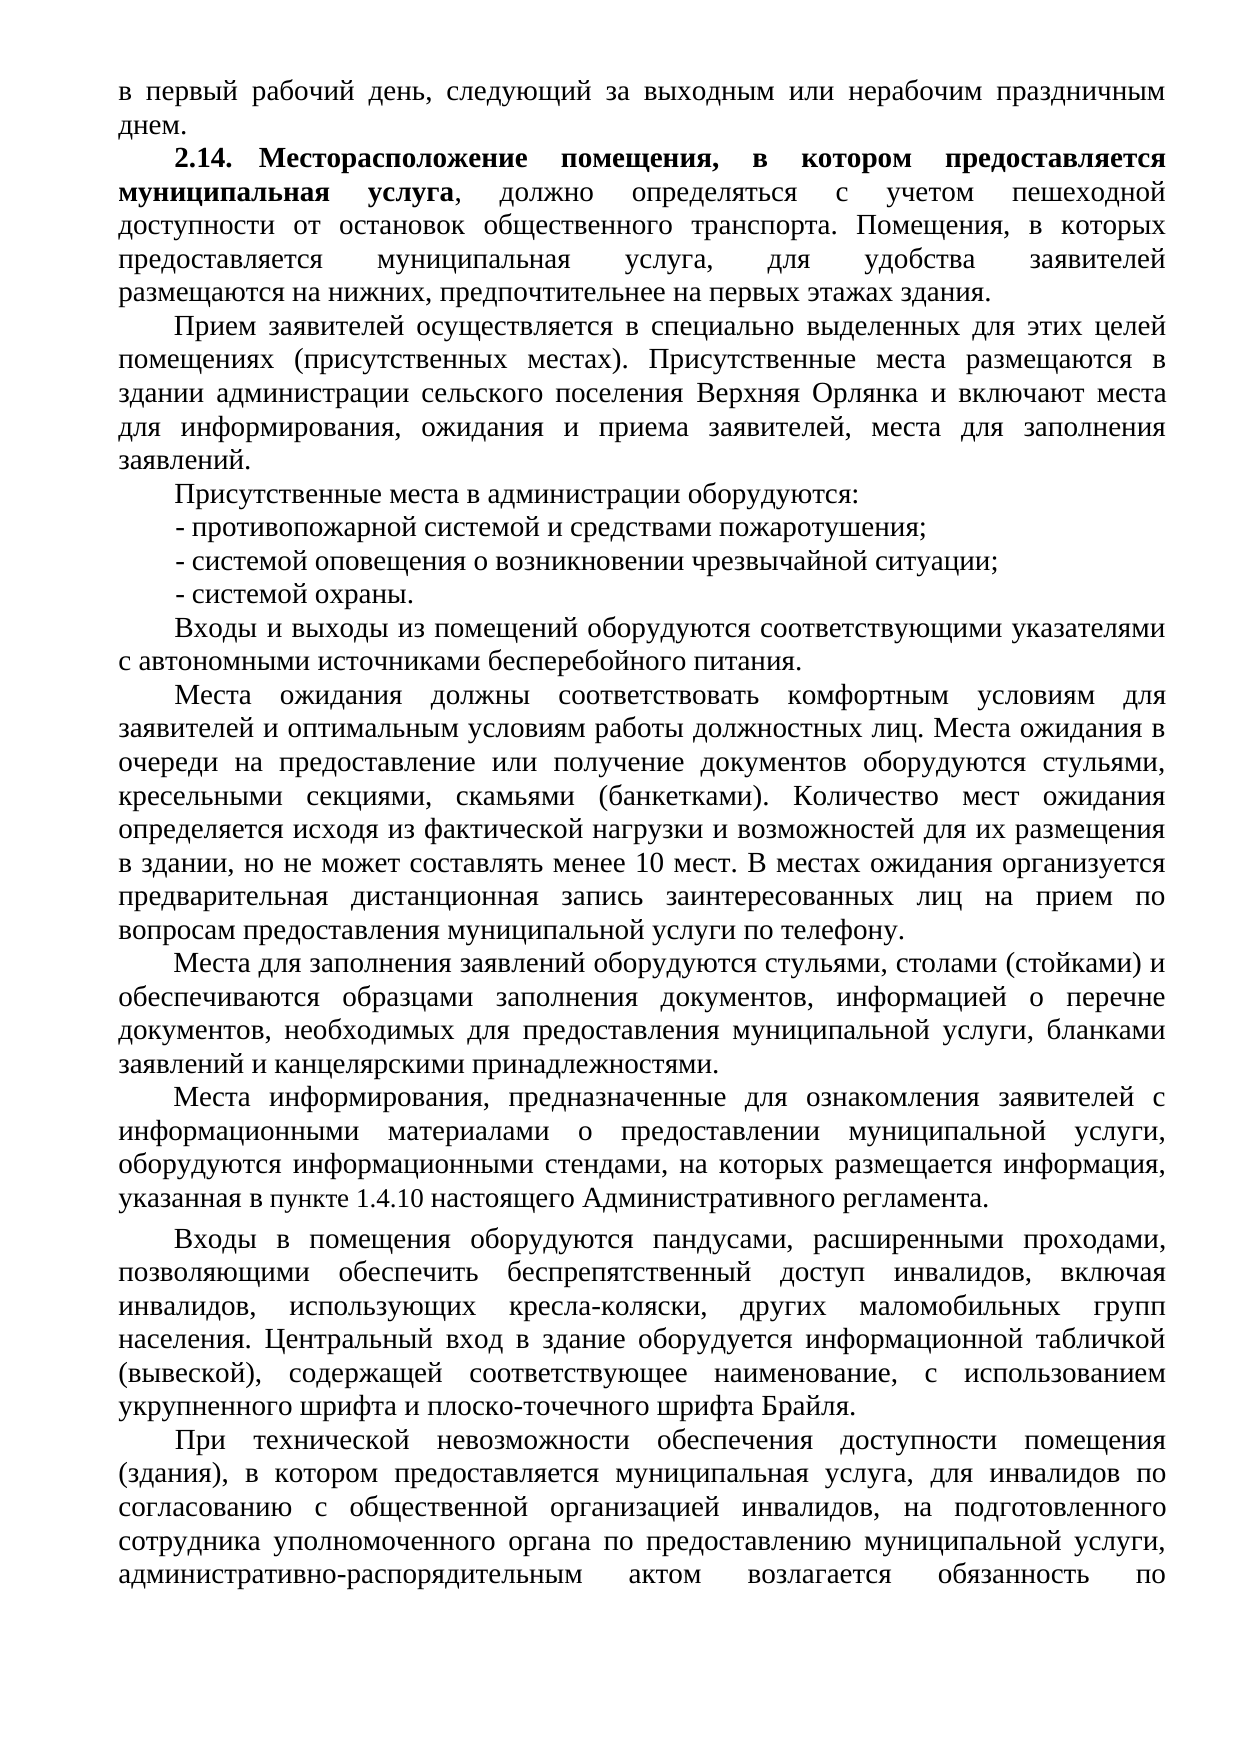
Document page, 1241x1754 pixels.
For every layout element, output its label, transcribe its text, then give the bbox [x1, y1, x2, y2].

text Места ожидания должны соответствовать комфортным условиям для заявителей и оптимальным условиям работы должностных лиц. Места ожидания в очереди на предоставление или получение документов оборудуются стульями, кресельными секциями, скамьями (банкетками). Количество мест ожидания определяется исходя из фактической нагрузки и возможностей для их размещения в здании, но не может составлять менее 10 мест. В местах ожидания организуется предварительная дистанционная запись заинтересованных лиц на прием по вопросам предоставления муниципальной услуги по телефону. [118, 678, 1167, 946]
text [118, 1422, 1167, 1590]
text Места для заполнения заявлений оборудуются стульями, столами (стойками) и обеспечиваются образцами заполнения документов, информацией о перечне документов, необходимых для предоставления муниципальной услуги, бланками заявлений и канцелярскими принадлежностями. [118, 946, 1167, 1080]
text Присутственные места в администрации оборудуются: [174, 476, 1167, 510]
text Прием заявителей осуществляется в специально выделенных для этих целей помещениях (присутственных местах). Присутственные места размещаются в здании администрации сельского поселения Верхняя Орлянка и включают места для информирования, ожидания и приема заявителей, места для заполнения заявлений. [118, 309, 1167, 476]
text Входы и выходы из помещений оборудуются соответствующими указателями с автономными источниками бесперебойного питания. [118, 611, 1167, 678]
list системой оповещения о возникновении чрезвычайной ситуации; [175, 543, 1167, 577]
text Места информирования, предназначенные для ознакомления заявителей с информационными материалами о предоставлении муниципальной услуги, оборудуются информационными стендами, на которых размещается информация, указанная в пункте 1.4.10 настоящего Административного регламента. [118, 1080, 1167, 1214]
text Входы в помещения оборудуются пандусами, расширенными проходами, позволяющими обеспечить беспрепятственный доступ инвалидов, включая инвалидов, использующих кресла-коляски, других маломобильных групп населения. Центральный вход в здание оборудуется информационной табличкой (вывеской), содержащей соответствующее наименование, с использованием укрупненного шрифта и плоско-точечного шрифта Брайля. [118, 1221, 1167, 1422]
text 2.14. Месторасположение помещения, в котором предоставляется муниципальная услуга, должно определяться с учетом пешеходной доступности от остановок общественного транспорта. Помещения, в которых предоставляется муниципальная услуга, для удобства заявителей размещаются на нижних, предпочтительнее на первых этажах здания. [118, 141, 1167, 309]
list противопожарной системой и средствами пожаротушения; [175, 510, 1167, 543]
list системой охраны. [175, 577, 1167, 611]
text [118, 74, 1167, 141]
